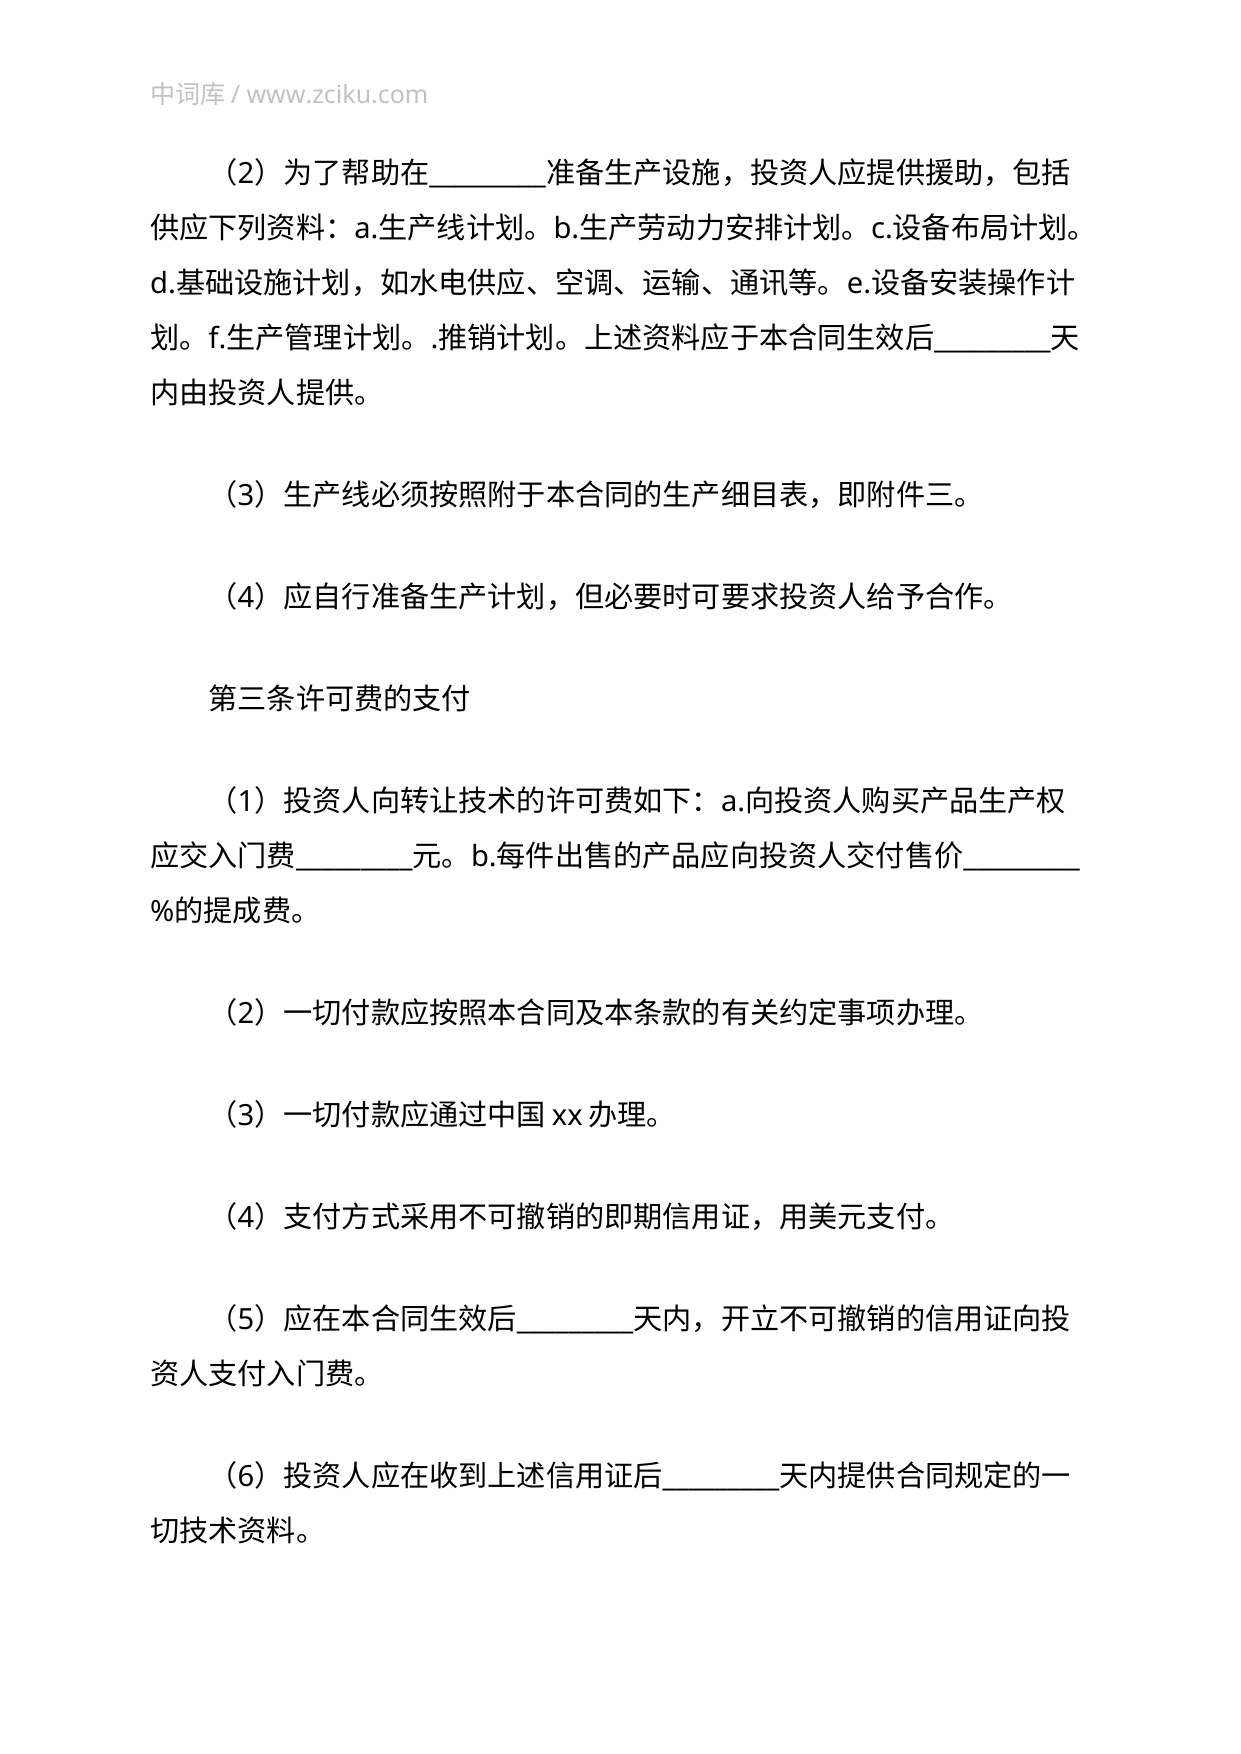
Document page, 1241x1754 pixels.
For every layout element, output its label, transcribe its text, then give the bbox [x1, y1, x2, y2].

text （2）为了帮助在_________准备生产设施，投资人应提供援助，包括供应下列资料：a.生产线计划。b.生产劳动力安排计划。c.设备布局计划。d.基础设施计划，如水电供应、空调、运输、通讯等。e.设备安装操作计划。f.生产管理计划。.推销计划。上述资料应于本合同生效后_________天内由投资人提供。 [150, 150, 1090, 412]
text （4）支付方式采用不可撤销的即期信用证，用美元支付。 [150, 1193, 1090, 1236]
text 第三条许可费的支付 [150, 676, 1090, 718]
text （5）应在本合同生效后_________天内，开立不可撤销的信用证向投资人支付入门费。 [150, 1295, 1090, 1393]
text （6）投资人应在收到上述信用证后_________天内提供合同规定的一切技术资料。 [150, 1452, 1090, 1549]
text （2）一切付款应按照本合同及本条款的有关约定事项办理。 [150, 989, 1090, 1032]
text （4）应自行准备生产计划，但必要时可要求投资人给予合作。 [150, 574, 1090, 616]
text （1）投资人向转让技术的许可费如下：a.向投资人购买产品生产权应交入门费_________元。b.每件出售的产品应向投资人交付售价_________%的提成费。 [150, 777, 1090, 930]
text （3）一切付款应通过中国xx办理。 [150, 1091, 1090, 1134]
text （3）生产线必须按照附于本合同的生产细目表，即附件三。 [150, 472, 1090, 514]
